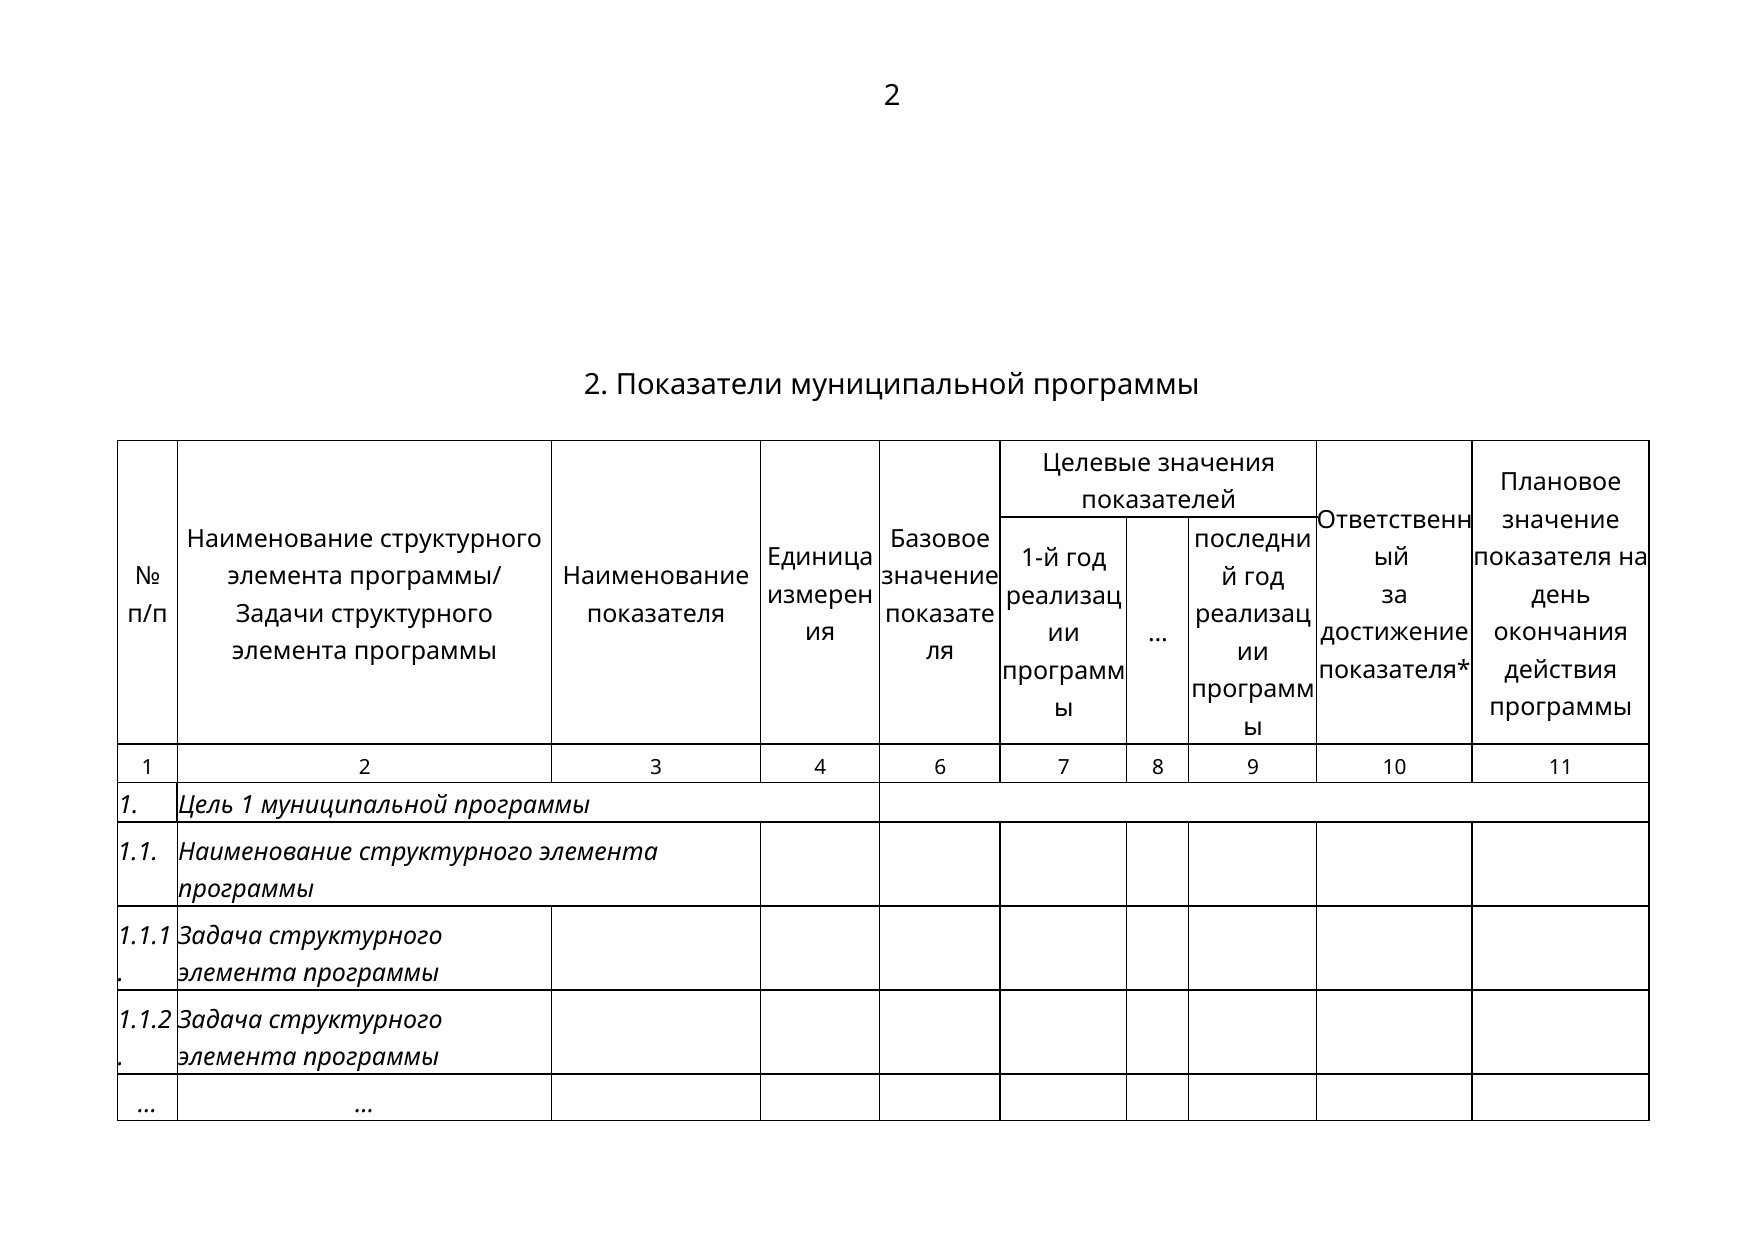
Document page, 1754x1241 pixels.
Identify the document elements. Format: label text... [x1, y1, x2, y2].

table_header Плановое значение показателя на день окончания действия программы [1473, 441, 1648, 743]
table_cell … [1127, 518, 1188, 743]
table_cell [1189, 1075, 1316, 1120]
table_cell [1127, 991, 1188, 1073]
table_cell [1189, 991, 1316, 1073]
table_cell [1473, 991, 1648, 1073]
table_header Единица измерения [761, 441, 879, 743]
table_cell 11 [1473, 745, 1648, 782]
table_cell [1317, 1075, 1471, 1120]
table_cell [1473, 823, 1648, 905]
table_cell [880, 783, 1648, 821]
table_cell последний год реализации программы [1189, 518, 1316, 743]
table_cell 1. [118, 783, 176, 821]
table_cell … [178, 1075, 551, 1120]
table_cell [761, 907, 879, 989]
table_cell [1001, 907, 1126, 989]
table_cell 1.1. [118, 823, 177, 905]
table_cell 8 [1127, 745, 1188, 782]
table_cell [1189, 823, 1316, 905]
table_cell 1 [118, 745, 177, 782]
table_cell [552, 907, 760, 989]
table_cell Задача структурного элемента программы [178, 907, 551, 989]
table_cell [552, 1075, 760, 1120]
table_cell [761, 823, 879, 905]
table_header Наименование показателя [552, 441, 760, 743]
table_cell 10 [1317, 745, 1471, 782]
table_cell [1189, 907, 1316, 989]
table_header Базовое значение показателя [880, 441, 999, 743]
table_cell Цель 1 муниципальной программы [178, 783, 879, 821]
table_cell 2 [178, 745, 551, 782]
table_cell [880, 991, 999, 1073]
text 2. Показатели муниципальной программы [118, 365, 1665, 402]
table_cell [1473, 907, 1648, 989]
table_cell 6 [880, 745, 999, 782]
table_cell Задача структурного элемента программы [178, 991, 551, 1073]
table_cell 3 [552, 745, 760, 782]
table_header Наименование структурного элемента программы/ Задачи структурного элемента программы [178, 441, 551, 743]
table_cell 7 [1001, 745, 1126, 782]
table_cell [880, 907, 999, 989]
table_cell 1.1.1. [118, 907, 177, 989]
table_cell 4 [761, 745, 879, 782]
table_cell [1317, 823, 1471, 905]
table_cell [1473, 1075, 1648, 1120]
table_cell [1001, 1075, 1126, 1120]
table_header № п/п [118, 441, 177, 743]
table_cell [552, 991, 760, 1073]
table_cell Наименование структурного элемента программы [178, 823, 760, 905]
table_cell [1001, 823, 1126, 905]
table_cell 1-й год реализации программы [1001, 518, 1126, 743]
table_cell [880, 1075, 999, 1120]
table_cell 9 [1189, 745, 1316, 782]
table_cell … [118, 1075, 177, 1120]
table_cell [1127, 823, 1188, 905]
table_cell [761, 991, 879, 1073]
table_header Ответственный за достижение показателя* [1317, 441, 1471, 743]
table_cell [761, 1075, 879, 1120]
table_header Целевые значения показателей [1001, 441, 1316, 516]
table_cell [1001, 991, 1126, 1073]
table_cell [880, 823, 999, 905]
table_cell [1317, 991, 1471, 1073]
table_cell [1317, 907, 1471, 989]
table_cell [1127, 907, 1188, 989]
table_cell 1.1.2. [118, 991, 177, 1073]
table_cell [1127, 1075, 1188, 1120]
